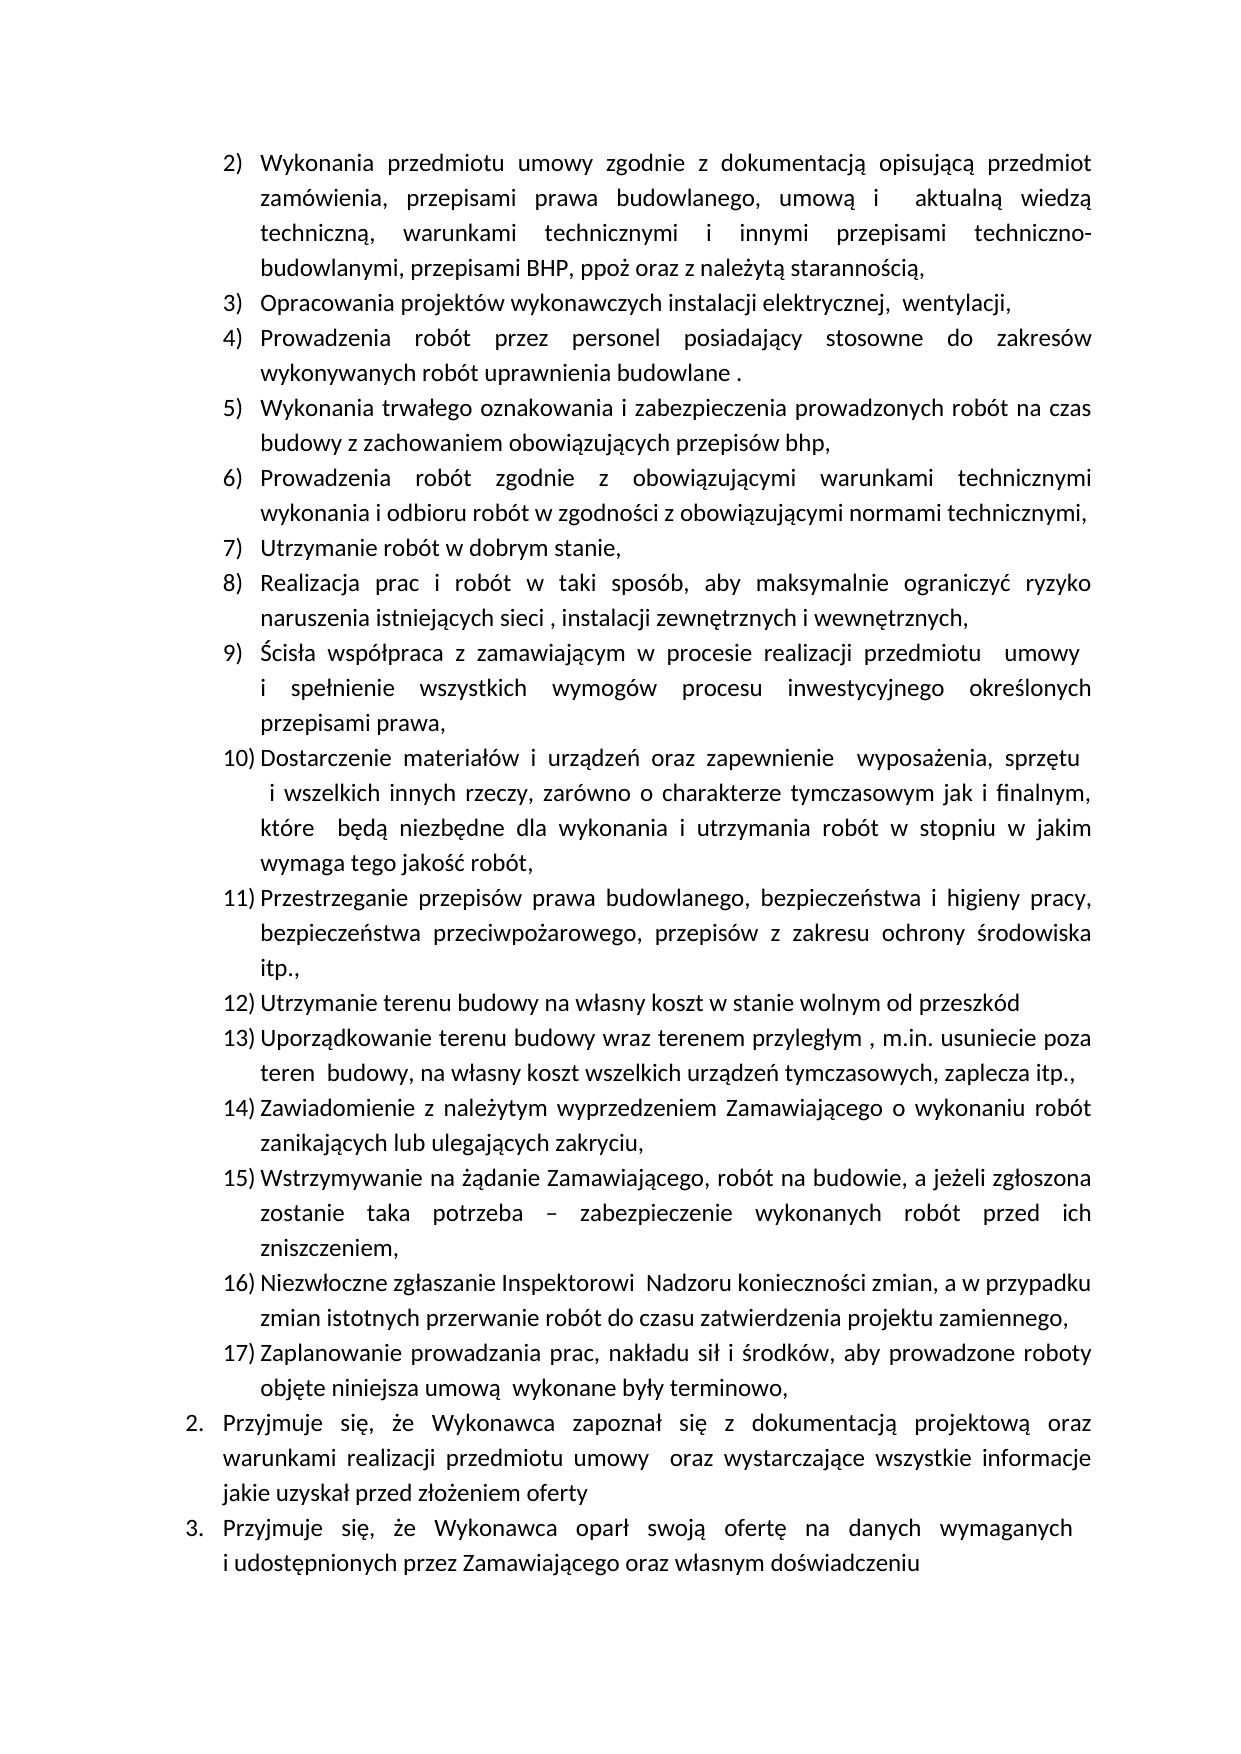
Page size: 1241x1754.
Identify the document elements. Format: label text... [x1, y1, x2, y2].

list Uporządkowanie terenu budowy wraz terenem przyległym , m.in. usuniecie poza teren budowy, na własny koszt wszelkich urządzeń tymczasowych, zaplecza itp., [223, 1023, 1093, 1088]
list Utrzymanie terenu budowy na własny koszt w stanie wolnym od przeszkód [223, 988, 1093, 1018]
list Dostarczenie materiałów i urządzeń oraz zapewnienie wyposażenia, sprzętu i wszelkich innych rzeczy, zarówno o charakterze tymczasowym jak i finalnym, które będą niezbędne dla wykonania i utrzymania robót w stopniu w jakim wymaga tego jakość robót, [223, 743, 1093, 878]
list Zawiadomienie z należytym wyprzedzeniem Zamawiającego o wykonaniu robót zanikających lub ulegających zakryciu, [223, 1093, 1093, 1158]
list Realizacja prac i robót w taki sposób, aby maksymalnie ograniczyć ryzyko naruszenia istniejących sieci , instalacji zewnętrznych i wewnętrznych, [223, 568, 1093, 633]
list Przestrzeganie przepisów prawa budowlanego, bezpieczeństwa i higieny pracy, bezpieczeństwa przeciwpożarowego, przepisów z zakresu ochrony środowiska itp., [223, 883, 1093, 983]
list Przyjmuje się, że Wykonawca oparł swoją ofertę na danych wymaganych i udostępnionych przez Zamawiającego oraz własnym doświadczeniu [185, 1513, 1093, 1578]
list Ścisła współpraca z zamawiającym w procesie realizacji przedmiotu umowy i spełnienie wszystkich wymogów procesu inwestycyjnego określonych przepisami prawa, [223, 638, 1093, 738]
list Opracowania projektów wykonawczych instalacji elektrycznej, wentylacji, [223, 288, 1093, 318]
list Niezwłoczne zgłaszanie Inspektorowi Nadzoru konieczności zmian, a w przypadku zmian istotnych przerwanie robót do czasu zatwierdzenia projektu zamiennego, [223, 1268, 1093, 1333]
list Przyjmuje się, że Wykonawca zapoznał się z dokumentacją projektową oraz warunkami realizacji przedmiotu umowy oraz wystarczające wszystkie informacje jakie uzyskał przed złożeniem oferty [185, 1408, 1093, 1508]
list Wykonania przedmiotu umowy zgodnie z dokumentacją opisującą przedmiot zamówienia, przepisami prawa budowlanego, umową i aktualną wiedzą techniczną, warunkami technicznymi i innymi przepisami techniczno-budowlanymi, przepisami BHP, ppoż oraz z należytą starannością, [223, 148, 1093, 283]
list Prowadzenia robót zgodnie z obowiązującymi warunkami technicznymi wykonania i odbioru robót w zgodności z obowiązującymi normami technicznymi, [223, 463, 1093, 528]
list Wykonania trwałego oznakowania i zabezpieczenia prowadzonych robót na czas budowy z zachowaniem obowiązujących przepisów bhp, [223, 393, 1093, 458]
list Zaplanowanie prowadzania prac, nakładu sił i środków, aby prowadzone roboty objęte niniejsza umową wykonane były terminowo, [223, 1338, 1093, 1403]
list Wstrzymywanie na żądanie Zamawiającego, robót na budowie, a jeżeli zgłoszona zostanie taka potrzeba – zabezpieczenie wykonanych robót przed ich zniszczeniem, [223, 1163, 1093, 1263]
list Prowadzenia robót przez personel posiadający stosowne do zakresów wykonywanych robót uprawnienia budowlane . [223, 323, 1093, 388]
list Utrzymanie robót w dobrym stanie, [223, 533, 1093, 563]
